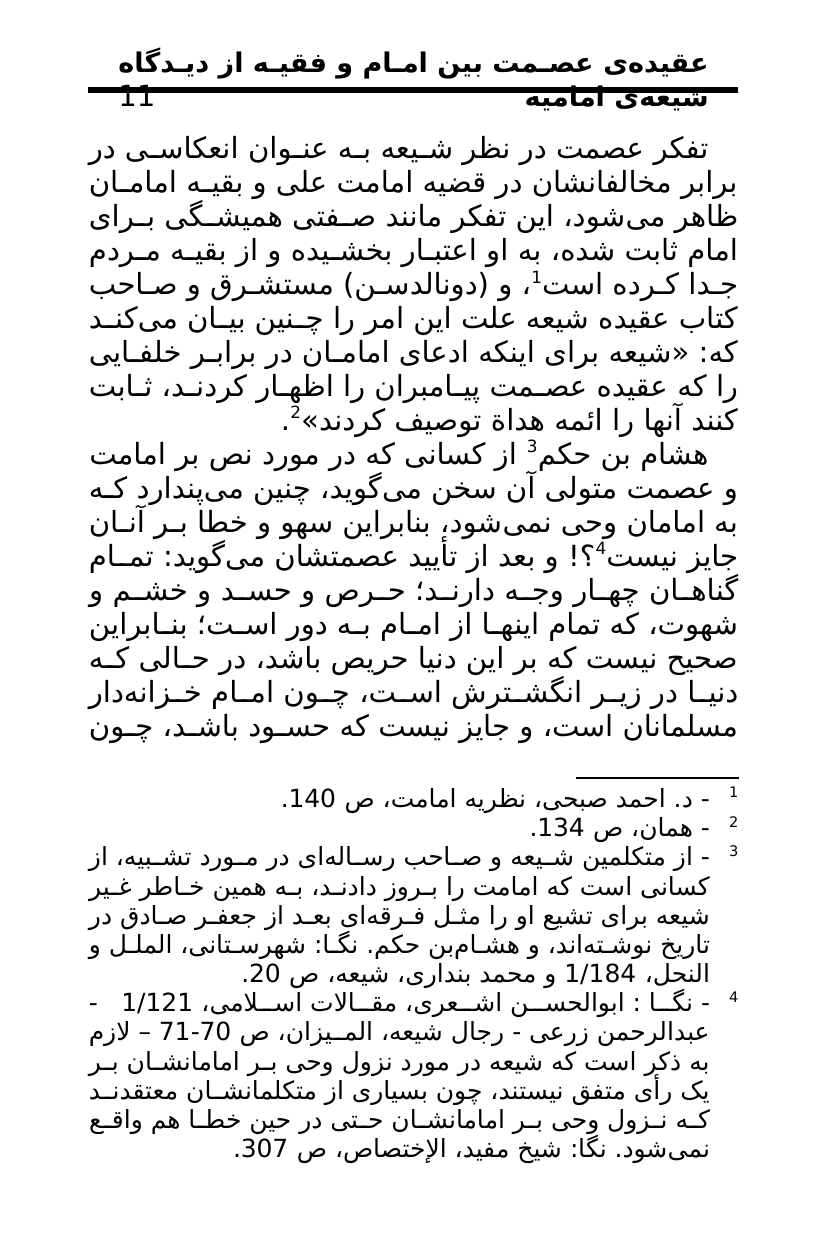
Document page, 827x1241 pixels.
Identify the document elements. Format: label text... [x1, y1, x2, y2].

text تفکر عصمت در نظر شیعه به عنوان انعکاسی در برابر مخالفانشان در قضیه امامت علی و بقیه امامان ظاهر می‌شود، این تفکر مانند صفتی همیشگی برای امام ثابت شده، به او اعتبار بخشیده و از بقیه مردم جدا کرده است، و (دونالدسن) مستشرق و صاحب کتاب عقیده شیعه علت این امر را چنین بیان می‌کند که: «شیعه برای اینکه ادعای امامان در برابر خلفایی را که عقیده عصمت پیامبران را اظهار کردند، ثابت کنند آنها را ائمه هداة توصیف کردند». [89, 132, 738, 437]
text هشام بن حکم از کسانی که در مورد نص بر امامت و عصمت متولی آن سخن می‌گوید، چنین می‌پندارد که به امامان وحی نمی‌شود، بنابراین سهو و خطا بر آنان جایز نیست؟! و بعد از تأیید عصمتشان می‌گوید: تمام گناهان چهار وجه دارند؛ حرص و حسد و خشم و شهوت، که تمام اینها از امام به دور است؛ بنابراین صحیح نیست که بر این دنیا حریص باشد، در حالی که دنیا در زیر انگشترش است، چون امام خزانه‌دار مسلمانان است، و جایز نیست که حسود باشد، چون انسان از مافوقش حسد می‌برد و او مافوقی ندارد، و درست نیست که خشمگین شود بنابراین خدا او را از خشم می‌پرهیزد، و جایز نیست که از شهوات تبعیت کند و دنیا را برگزیند، در حالی که خداوند آخرت را برای او اختیار کرده است. [89, 437, 738, 743]
